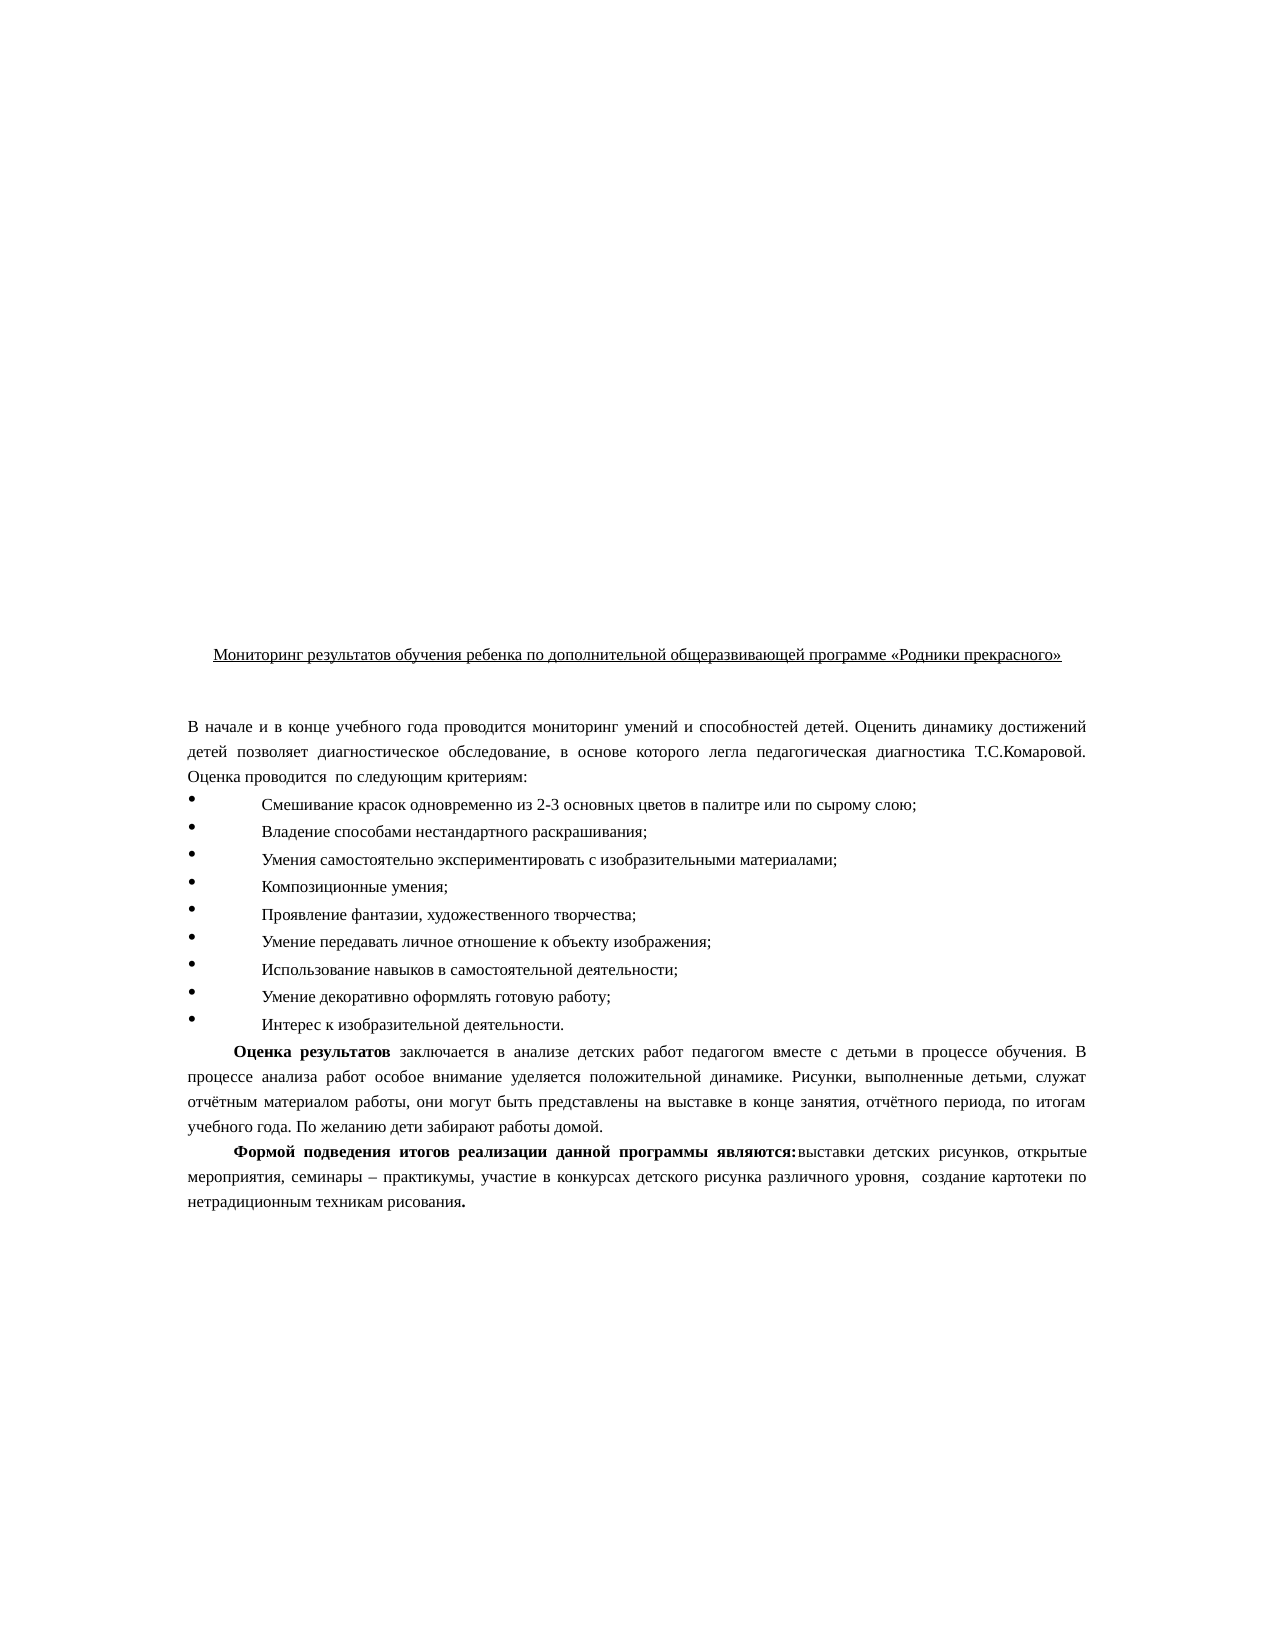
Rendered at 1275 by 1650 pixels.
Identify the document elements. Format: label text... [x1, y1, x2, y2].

list Композиционные умения; [187, 870, 1087, 895]
text Оценка результатов заключается в анализе детских работ педагогом вместе с детьми в процессе обучения. В процессе анализа работ особое внимание уделяется положительной динамике. Рисунки, выполненные детьми, служат отчётным материалом работы, они могут быть представлены на выставке в конце занятия, отчётного периода, по итогам учебного года. По желанию дети забирают работы домой. [187, 1035, 1087, 1135]
list Владение способами нестандартного раскрашивания; [187, 815, 1087, 840]
list Интерес к изобразительной деятельности. [187, 1007, 1087, 1032]
list Использование навыков в самостоятельной деятельности; [187, 952, 1087, 977]
list Проявление фантазии, художественного творчества; [187, 897, 1087, 922]
list Умения самостоятельно экспериментировать с изобразительными материалами; [187, 842, 1087, 867]
list Умение декоративно оформлять готовую работу; [187, 980, 1087, 1005]
text В начале и в конце учебного года проводится мониторинг умений и способностей детей. Оценить динамику достижений детей позволяет диагностическое обследование, в основе которого легла педагогическая диагностика Т.С.Комаровой. Оценка проводится по следующим критериям: [187, 710, 1088, 785]
text Мониторинг результатов обучения ребенка по дополнительной общеразвивающей программе «Родники прекрасного» [187, 637, 1087, 662]
list Смешивание красок одновременно из 2-3 основных цветов в палитре или по сырому слою; [187, 787, 1087, 812]
list Умение передавать личное отношение к объекту изображения; [187, 925, 1087, 950]
text Формой подведения итогов реализации данной программы являются:выставки детских рисунков, открытые мероприятия, семинары – практикумы, участие в конкурсах детского рисунка различного уровня, создание картотеки по нетрадиционным техникам рисования. [187, 1135, 1087, 1210]
